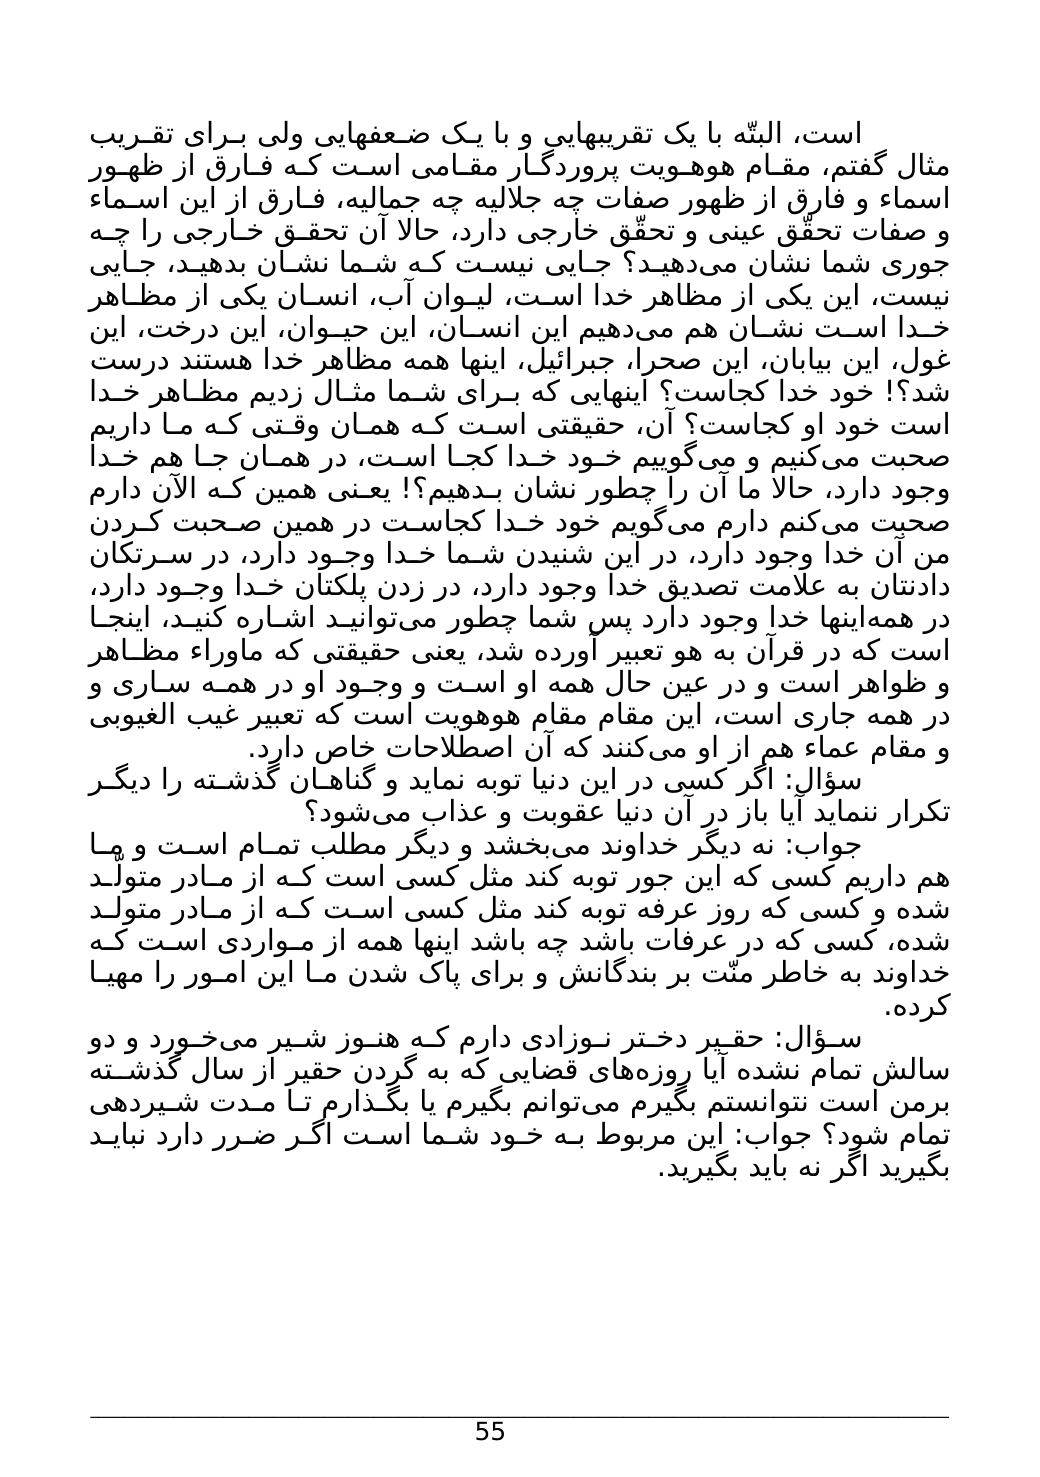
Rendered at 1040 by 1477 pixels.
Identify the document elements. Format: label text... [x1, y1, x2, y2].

text سؤال: اگر کسی در این دنیا توبه نماید و گناهان گذشته را دیگر تکرار ننماید آیا باز در آن دنیا عقوبت و عذاب می‌شود؟ [89, 764, 951, 828]
text سؤال: حقیر دختر نوزادی دارم که هنوز شیر می‌خورد و دو سالش تمام نشده آیا روزه‌های قضایی که به گردن حقیر از سال گذشته برمن است نتوانستم بگیرم می‌توانم بگیرم یا بگذارم تا مدت شیردهی تمام شود؟ جواب: این مربوط به خود شما است اگر ضرر دارد نباید بگیرید اگر نه باید بگیرید. [89, 1022, 951, 1183]
text است، البتّه با یک تقریبهایی و با یک ضعفهایی ولی برای تقریب مثال گفتم، مقام هوهویت پروردگار مقامی است که فارق از ظهور اسماء و فارق از ظهور صفات چه جلالیه چه جمالیه، فارق از این اسماء و صفات تحقّق عینی و تحقّق خارجی دارد، حالا آن تحقق خارجی را چه جوری شما نشان می‌دهید؟ جایی نیست که شما نشان بدهید، جایی نیست، این یکی از مظاهر خدا است، لیوان آب، انسان یکی از مظاهر خدا است نشان هم می‌دهیم این انسان، این حیوان، این درخت، این غول، این بیابان، این صحرا، جبرائیل، اینها همه مظاهر خدا هستند درست شد؟! خود خدا کجاست؟ اینهایی که برای شما مثال زدیم مظاهر خدا است خود او کجاست؟ آن، حقیقتی است که همان وقتی که ما داریم صحبت می‌کنیم و می‌گوییم خود خدا کجا است، در همان جا هم خدا وجود دارد، حالا ما آن را چطور نشان بدهیم؟! یعنی همین که الآن دارم صحبت می‌کنم دارم می‌گویم خود خدا کجاست در همین صحبت کردن من آن خدا وجود دارد، در این شنیدن شما خدا وجود دارد، در سرتکان دادنتان به علامت تصدیق خدا وجود دارد، در زدن پلکتان خدا وجود دارد، در همه‌اینها خدا وجود دارد پس شما چطور می‌توانید اشاره کنید، اینجا است که در قرآن به هو تعبیر آورده شد، یعنی حقیقتی که ماوراء مظاهر و ظواهر است و در عین حال همه او است و وجود او در همه ساری و در همه جاری است، این مقام مقام هوهویت است که تعبیر غیب الغیوبی و مقام عماء هم از او می‌کنند که آن اصطلاحات خاص دارد. [89, 118, 951, 764]
text جواب: نه دیگر خداوند می‌بخشد و دیگر مطلب تمام است و ما هم داریم کسی که این جور توبه کند مثل کسی است که از مادر متولّد شده و کسی که روز عرفه توبه کند مثل کسی است که از مادر متولد شده، کسی که در عرفات باشد چه باشد اینها همه از مواردی است که خداوند به خاطر منّت بر بندگانش و برای پاک شدن ما این امور را مهیا کرده. [89, 828, 951, 1022]
